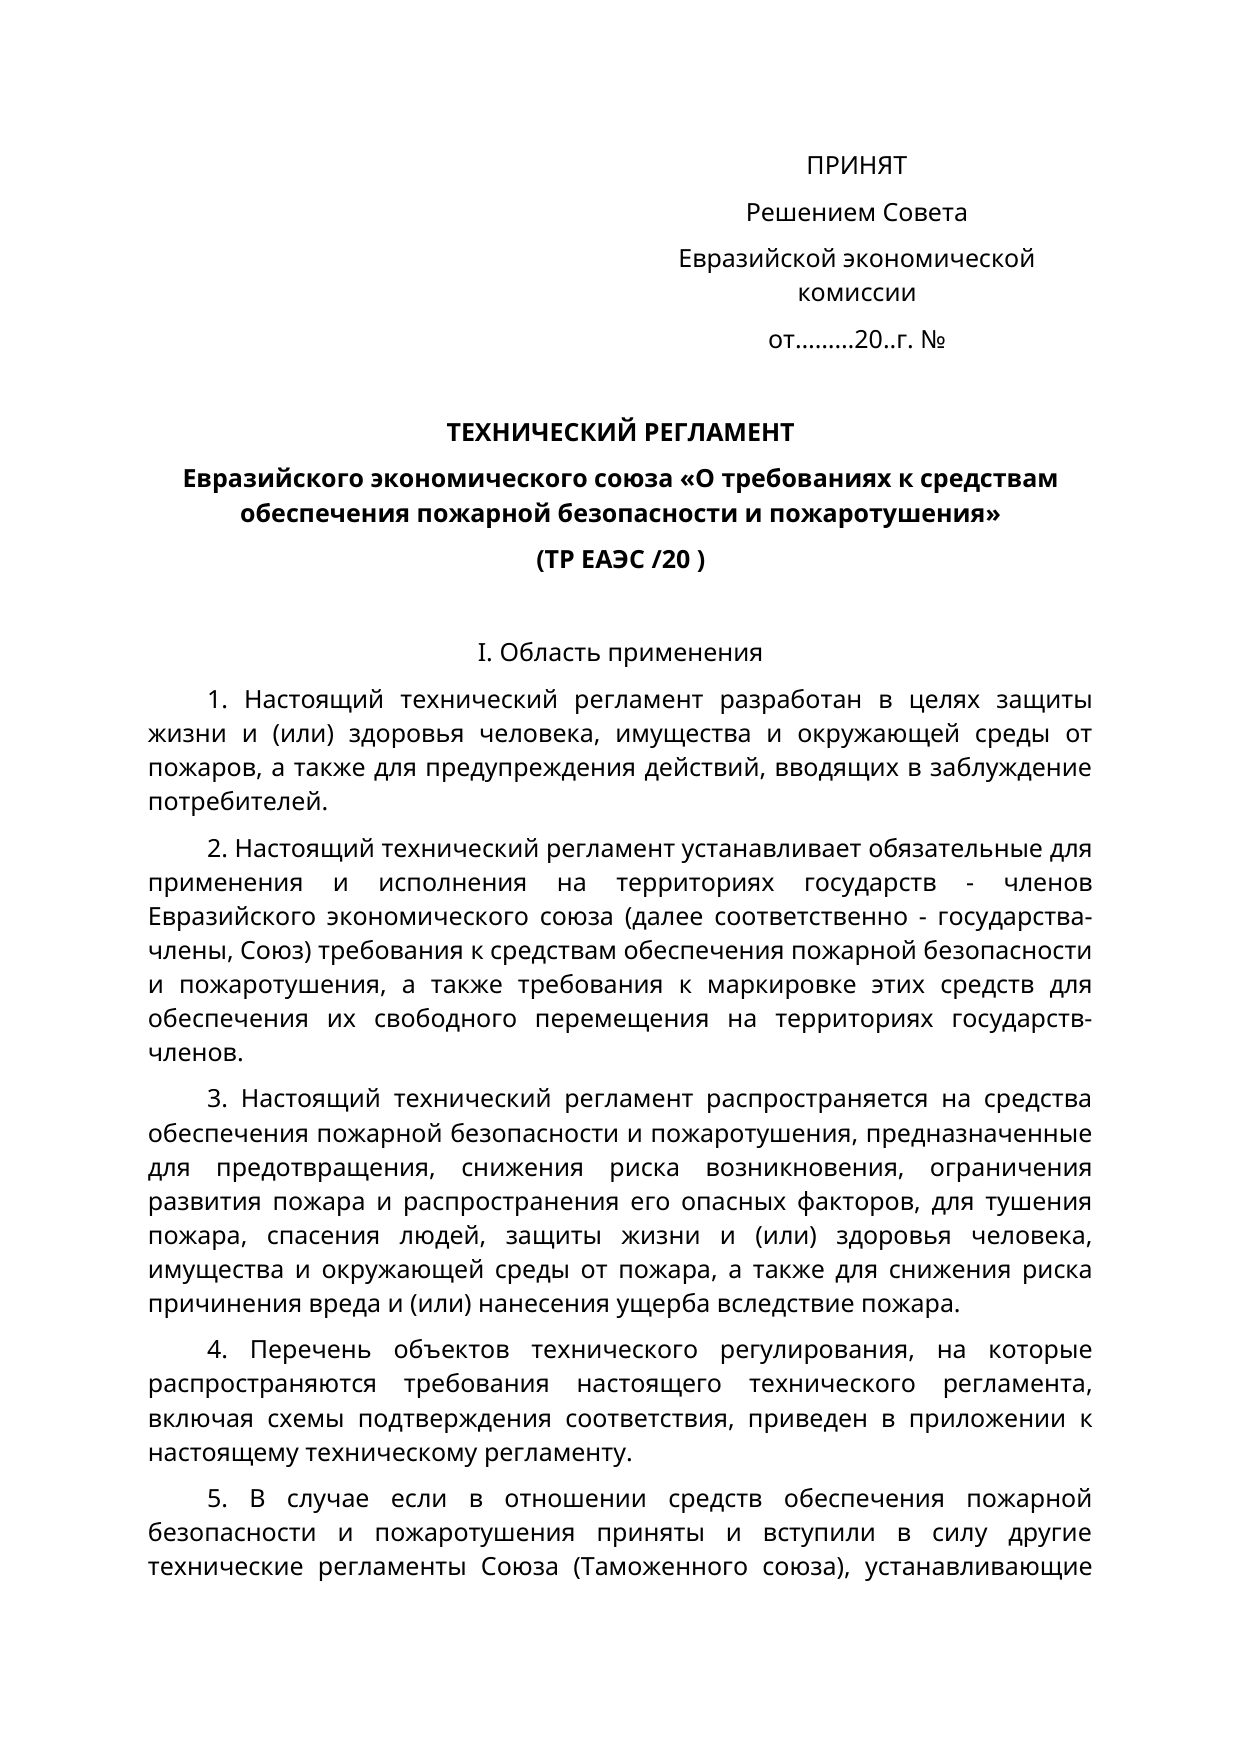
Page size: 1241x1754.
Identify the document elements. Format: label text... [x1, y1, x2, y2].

text Евразийской экономической комиссии [620, 241, 1093, 309]
text 3. Настоящий технический регламент распространяется на средства обеспечения пожарной безопасности и пожаротушения, предназначенные для предотвращения, снижения риска возникновения, ограничения развития пожара и распространения его опасных факторов, для тушения пожара, спасения людей, защиты жизни и (или) здоровья человека, имущества и окружающей среды от пожара, а также для снижения риска причинения вреда и (или) нанесения ущерба вследствие пожара. [148, 1081, 1093, 1319]
text Евразийского экономического союза «О требованиях к средствам обеспечения пожарной безопасности и пожаротушения» [148, 461, 1093, 529]
text 2. Настоящий технический регламент устанавливает обязательные для применения и исполнения на территориях государств - членов Евразийского экономического союза (далее соответственно - государства- члены, Союз) требования к средствам обеспечения пожарной безопасности и пожаротушения, а также требования к маркировке этих средств для обеспечения их свободного перемещения на территориях государств- членов. [148, 830, 1093, 1069]
text I. Область применения [148, 635, 1093, 669]
text 4. Перечень объектов технического регулирования, на которые распространяются требования настоящего технического регламента, включая схемы подтверждения соответствия, приведен в приложении к настоящему техническому регламенту. [148, 1332, 1093, 1468]
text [148, 1481, 1093, 1583]
text (ТР ЕАЭС /20 ) [148, 542, 1093, 576]
text Решением Совета [620, 194, 1093, 228]
text ПРИНЯТ [620, 148, 1093, 182]
text от………20..г. № [620, 321, 1093, 356]
text ТЕХНИЧЕСКИЙ РЕГЛАМЕНТ [148, 414, 1093, 449]
text 1. Настоящий технический регламент разработан в целях защиты жизни и (или) здоровья человека, имущества и окружающей среды от пожаров, а также для предупреждения действий, вводящих в заблуждение потребителей. [148, 681, 1093, 818]
